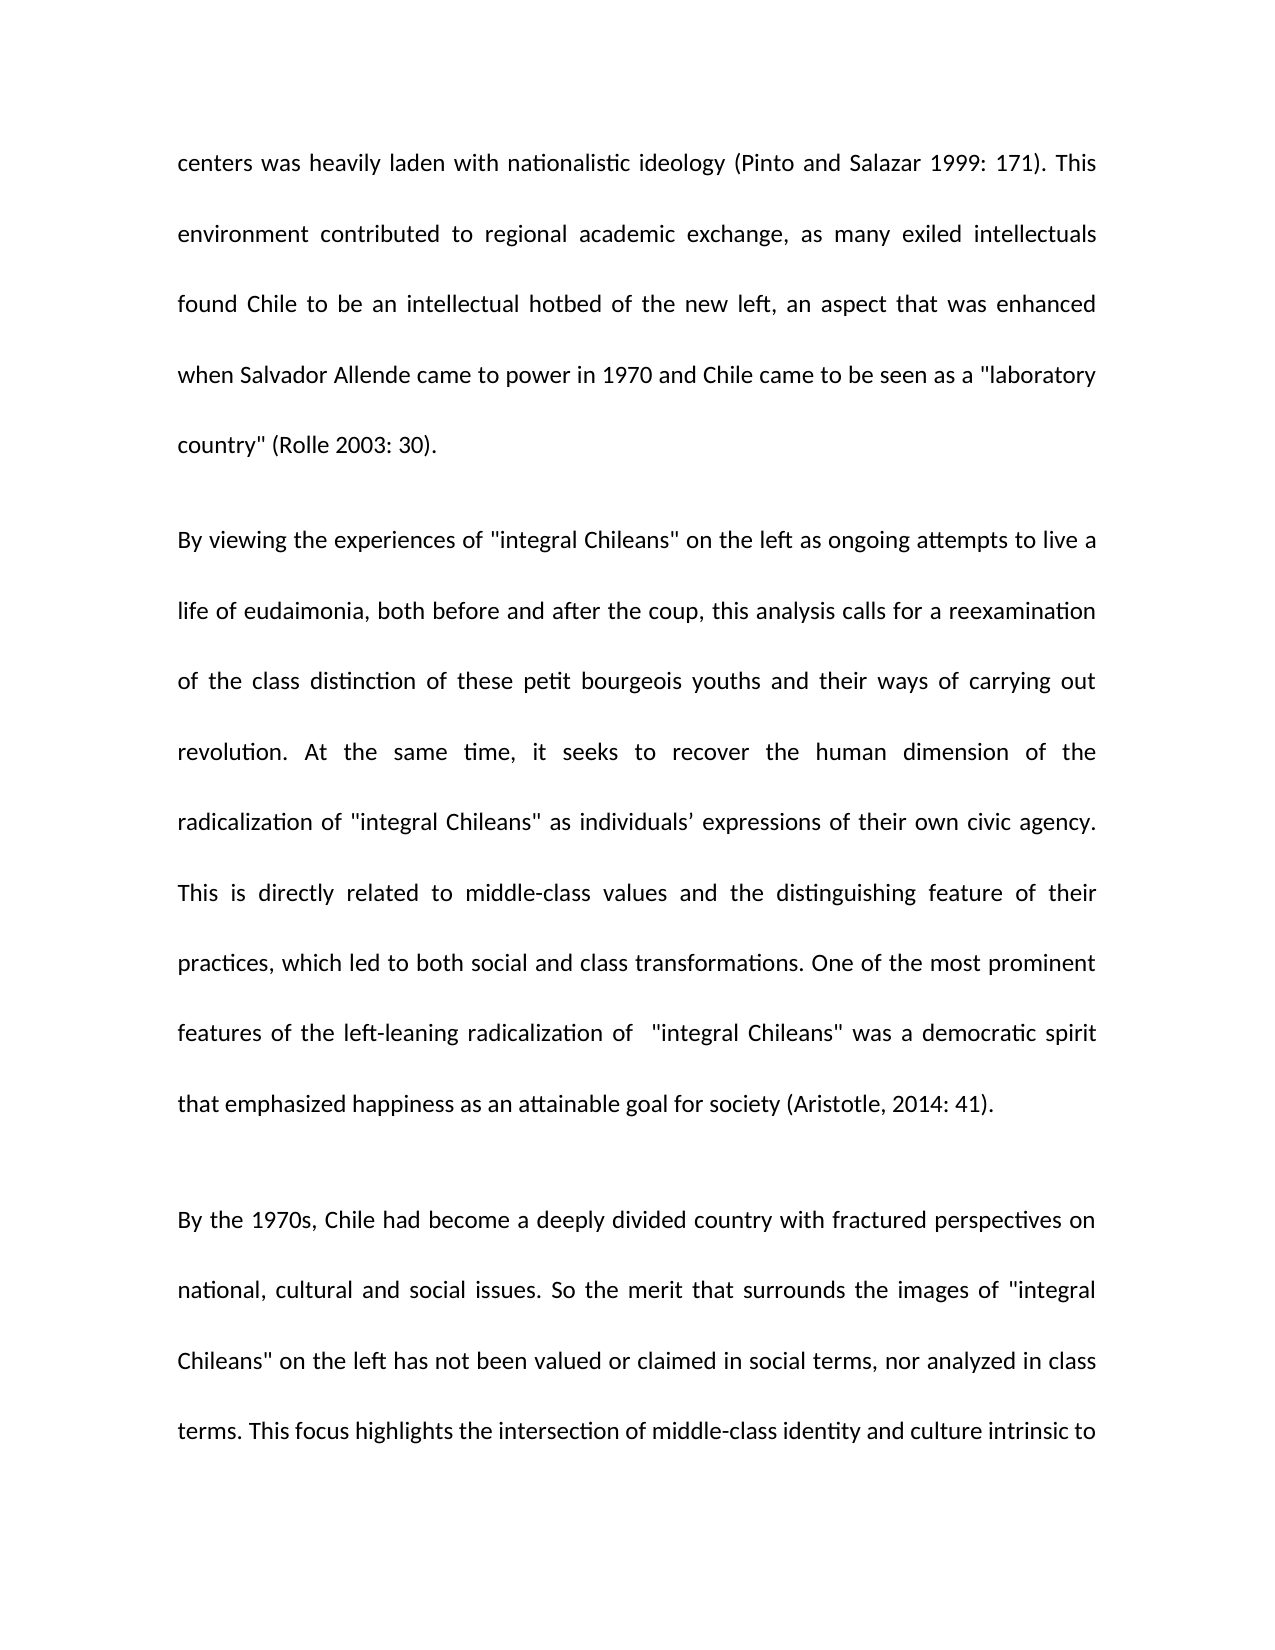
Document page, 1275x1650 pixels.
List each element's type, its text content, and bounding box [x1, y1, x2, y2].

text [177, 148, 1098, 476]
text By viewing the experiences of "integral Chileans" on the left as ongoing attempts to live a life of eudaimonia, both before and after the coup, this analysis calls for a reexamination of the class distinction of these petit bourgeois youths and their ways of carrying out revolution. At the same time, it seeks to recover the human dimension of the radicalization of "integral Chileans" as individuals’ expressions of their own civic agency. This is directly related to middle-class values and the distinguishing feature of their practices, which led to both social and class transformations. One of the most prominent features of the left-leaning radicalization of "integral Chileans" was a democratic spirit that emphasized happiness as an attainable goal for society (Aristotle, 2014: 41). [177, 525, 1098, 1135]
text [177, 1204, 1098, 1462]
